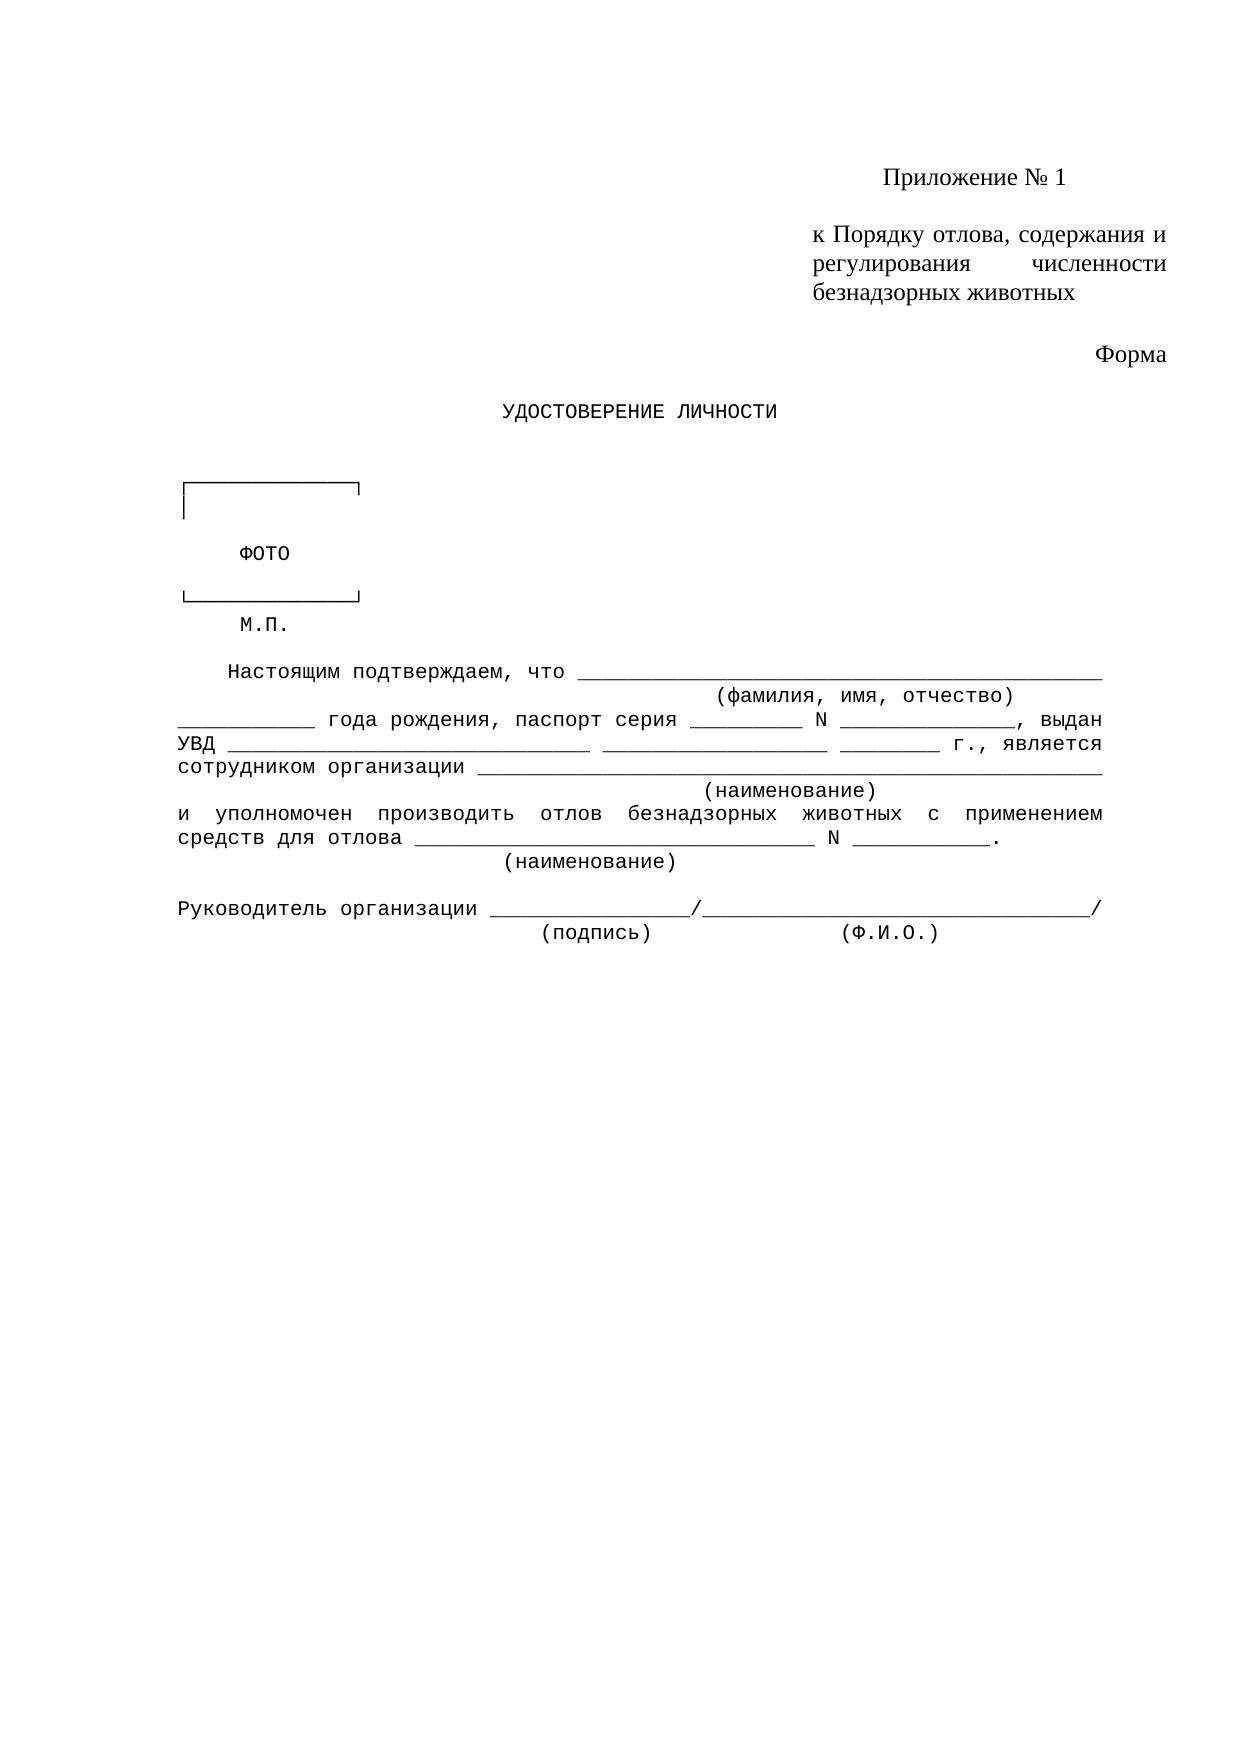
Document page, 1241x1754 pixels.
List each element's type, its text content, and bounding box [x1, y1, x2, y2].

text сотрудником организации __________________________________________________ [177, 756, 1167, 780]
text └─────────────┘ [177, 591, 1167, 614]
text к Порядку отлова, содержания и регулирования численности безнадзорных животных [812, 219, 1167, 306]
text ФОТО [177, 543, 1167, 567]
text (подпись) (Ф.И.О.) [177, 922, 1167, 945]
text (наименование) [177, 851, 1167, 874]
text │ [177, 496, 1167, 520]
text Настоящим подтверждаем, что __________________________________________ [177, 662, 1167, 685]
text ┌─────────────┐ [177, 472, 1167, 496]
text УДОСТОВЕРЕНИЕ ЛИЧНОСТИ [177, 401, 1167, 425]
text Руководитель организации ________________/_______________________________/ [177, 898, 1167, 922]
text Приложение № 1 [783, 162, 1167, 191]
text ___________ года рождения, паспорт серия _________ N ______________, выдан [177, 709, 1167, 732]
text М.П. [177, 614, 1167, 638]
text и уполномочен производить отлов безнадзорных животных с применением [177, 803, 1167, 827]
text УВД _____________________________ __________________ ________ г., является [177, 732, 1167, 756]
text (наименование) [177, 780, 1167, 803]
text средств для отлова ________________________________ N ___________. [177, 827, 1167, 851]
text (фамилия, имя, отчество) [177, 685, 1167, 709]
text Форма [177, 339, 1167, 368]
